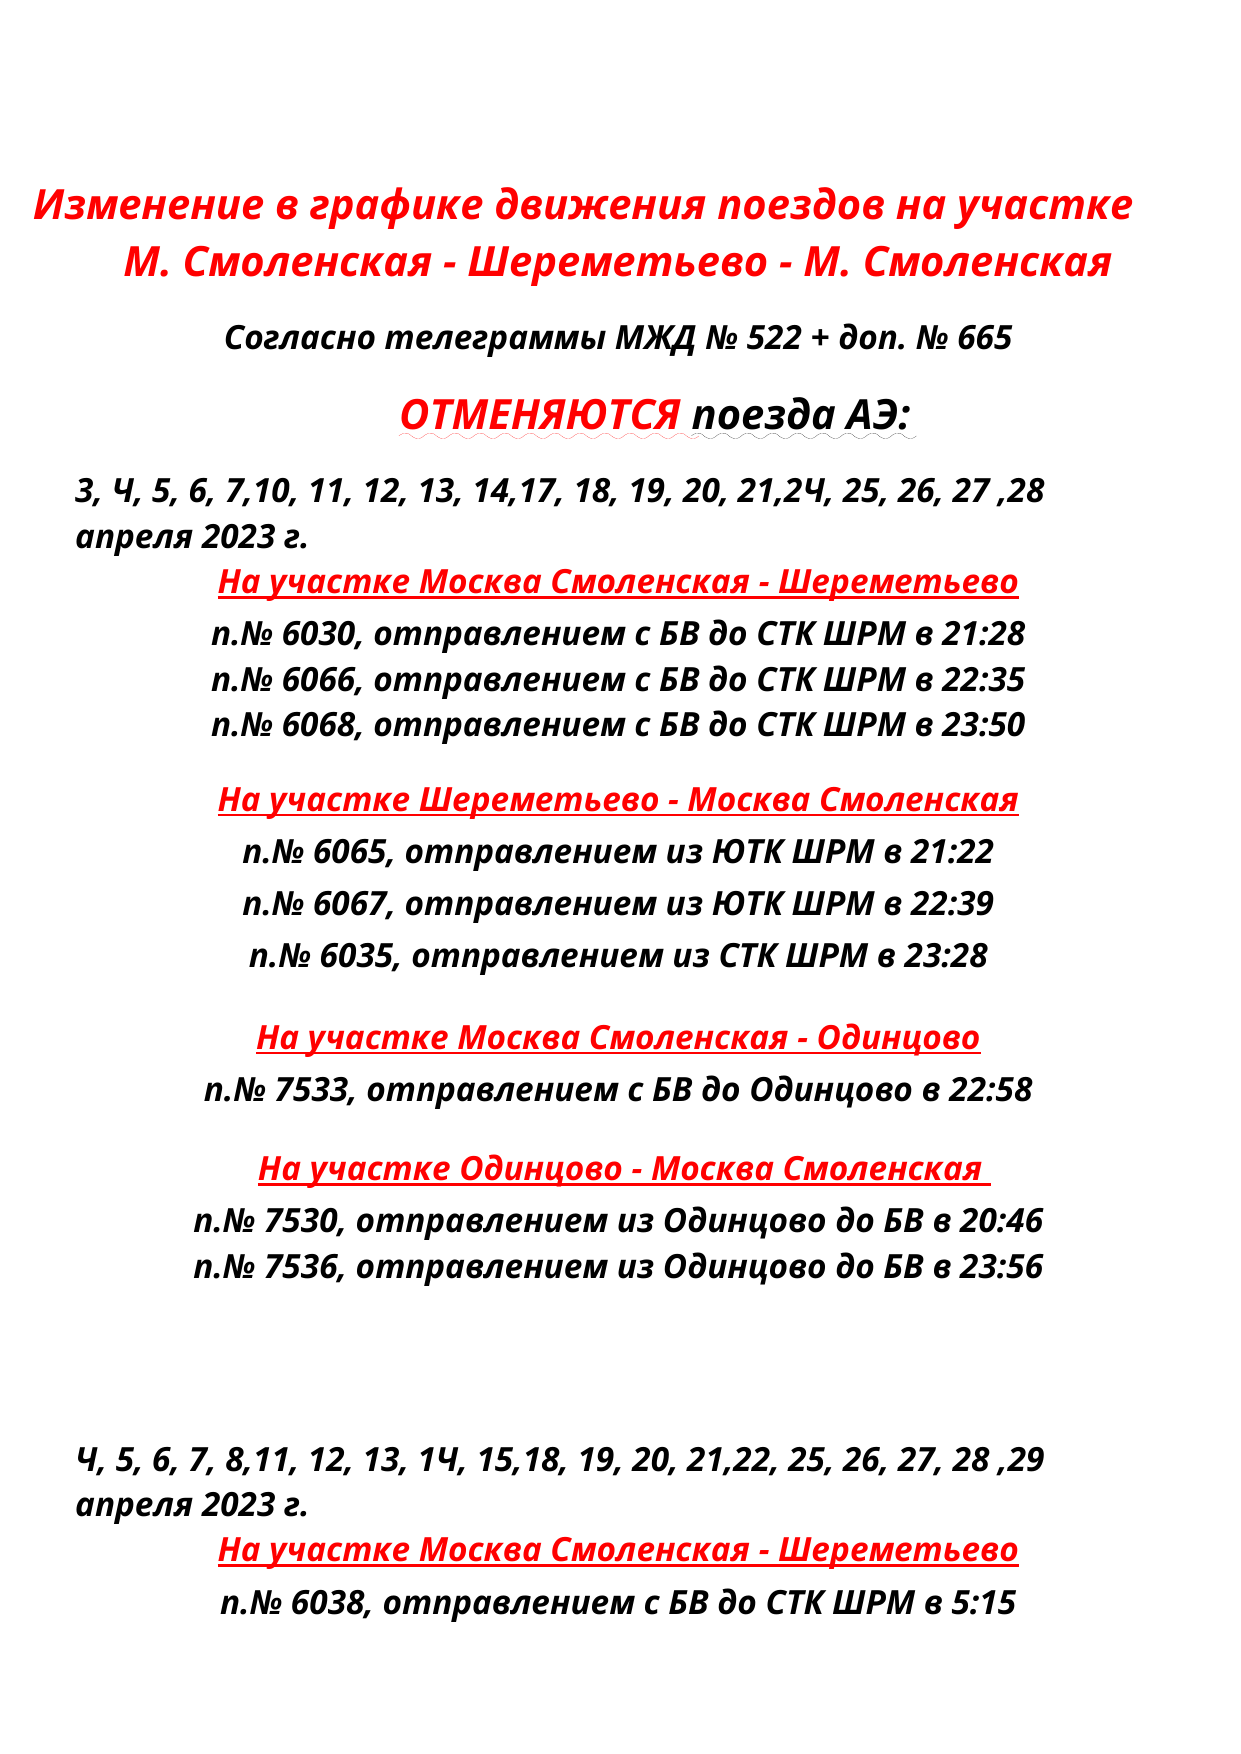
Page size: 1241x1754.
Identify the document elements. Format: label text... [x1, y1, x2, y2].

text ОТМЕНЯЮТСЯ поезда АЭ: [75, 385, 1165, 442]
list п.№ 6068, отправлением с БВ до СТК ШРМ в 23:50 [75, 701, 1165, 746]
list п.№ 6038, отправлением с БВ до СТК ШРМ в 5:15 [75, 1578, 1165, 1624]
text Согласно телеграммы МЖД № 522 + доп. № 665 [75, 314, 1165, 359]
list п.№ 7536, отправлением из Одинцово до БВ в 23:56 [75, 1242, 1165, 1288]
text На участке Москва Смоленская - Одинцово [75, 1014, 1165, 1059]
list п.№ 7530, отправлением из Одинцово до БВ в 20:46 [75, 1197, 1165, 1242]
text На участке Одинцово - Москва Смоленская [75, 1145, 1165, 1190]
text Ч, 5, 6, 7, 8,11, 12, 13, 1Ч, 15,18, 19, 20, 21,22, 25, 26, 27, 28 ,29 апреля 2023 г. [75, 1435, 1165, 1526]
text На участке Шереметьево - Москва Смоленская [75, 776, 1165, 821]
text п.№ 6035, отправлением из СТК ШРМ в 23:28 [75, 932, 1165, 978]
list п.№ 6030, отправлением с БВ до СТК ШРМ в 21:28 [75, 610, 1165, 656]
list п.№ 7533, отправлением с БВ до Одинцово в 22:58 [75, 1066, 1165, 1111]
text На участке Москва Смоленская - Шереметьево [75, 1526, 1165, 1572]
list п.№ 6066, отправлением с БВ до СТК ШРМ в 22:35 [75, 656, 1165, 701]
text 3, Ч, 5, 6, 7,10, 11, 12, 13, 14,17, 18, 19, 20, 21,2Ч, 25, 26, 27 ,28 апреля 2023 г. [75, 467, 1165, 558]
text п.№ 6067, отправлением из ЮТК ШРМ в 22:39 [75, 880, 1165, 926]
text п.№ 6065, отправлением из ЮТК ШРМ в 21:22 [75, 828, 1165, 873]
text Изменение в графике движения поездов на участке [1, 175, 1165, 232]
text М. Смоленская - Шереметьево - М. Смоленская [75, 232, 1165, 288]
text На участке Москва Смоленская - Шереметьево [75, 558, 1165, 603]
